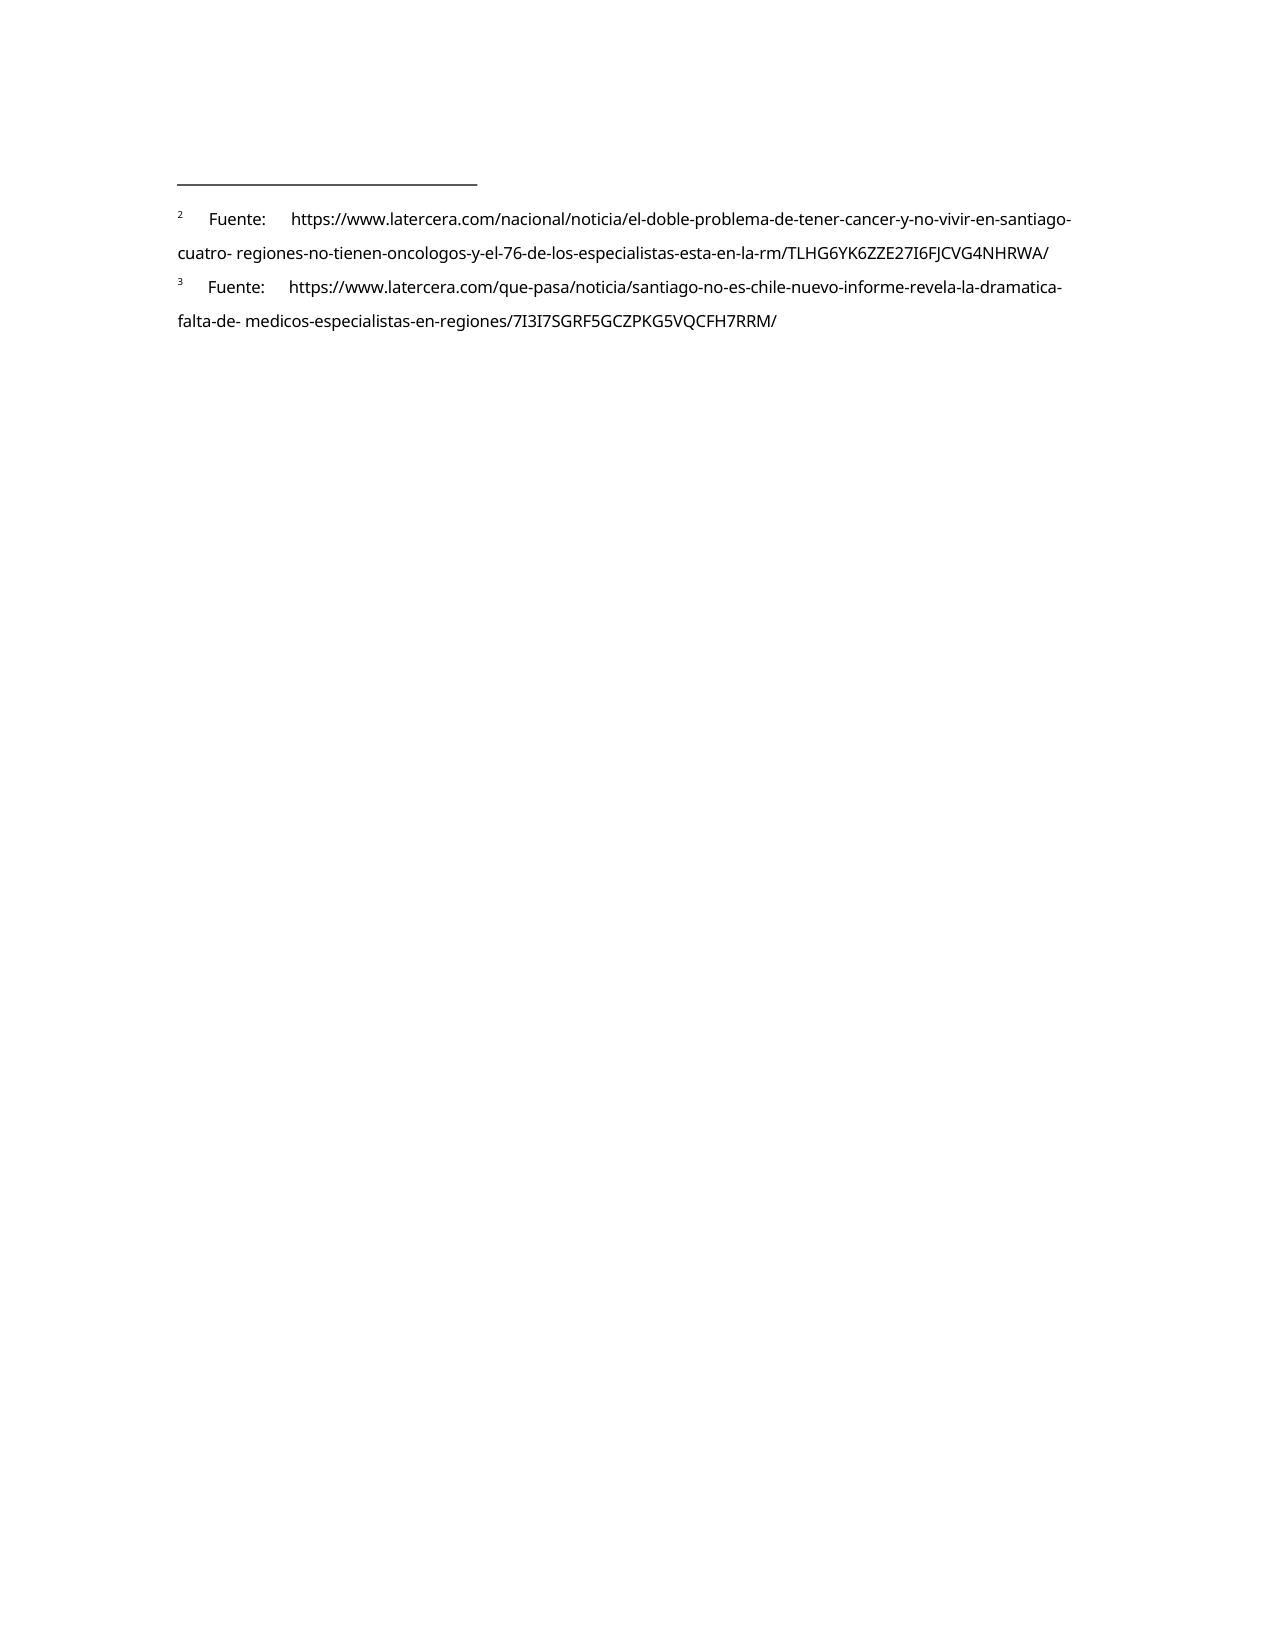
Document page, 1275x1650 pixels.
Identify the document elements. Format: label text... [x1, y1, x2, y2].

text 2 Fuente: https://www.latercera.com/nacional/noticia/el-doble-problema-de-tener-cancer-y-no-vivir-en-santiago-cuatro- regiones-no-tienen-oncologos-y-el-76-de-los-especialistas-esta-en-la-rm/TLHG6YK6ZZE27I6FJCVG4NHRWA/ [177, 179, 1098, 264]
text 3 Fuente: https://www.latercera.com/que-pasa/noticia/santiago-no-es-chile-nuevo-informe-revela-la-dramatica-falta-de- medicos-especialistas-en-regiones/7I3I7SGRF5GCZPKG5VQCFH7RRM/ [177, 275, 1098, 332]
